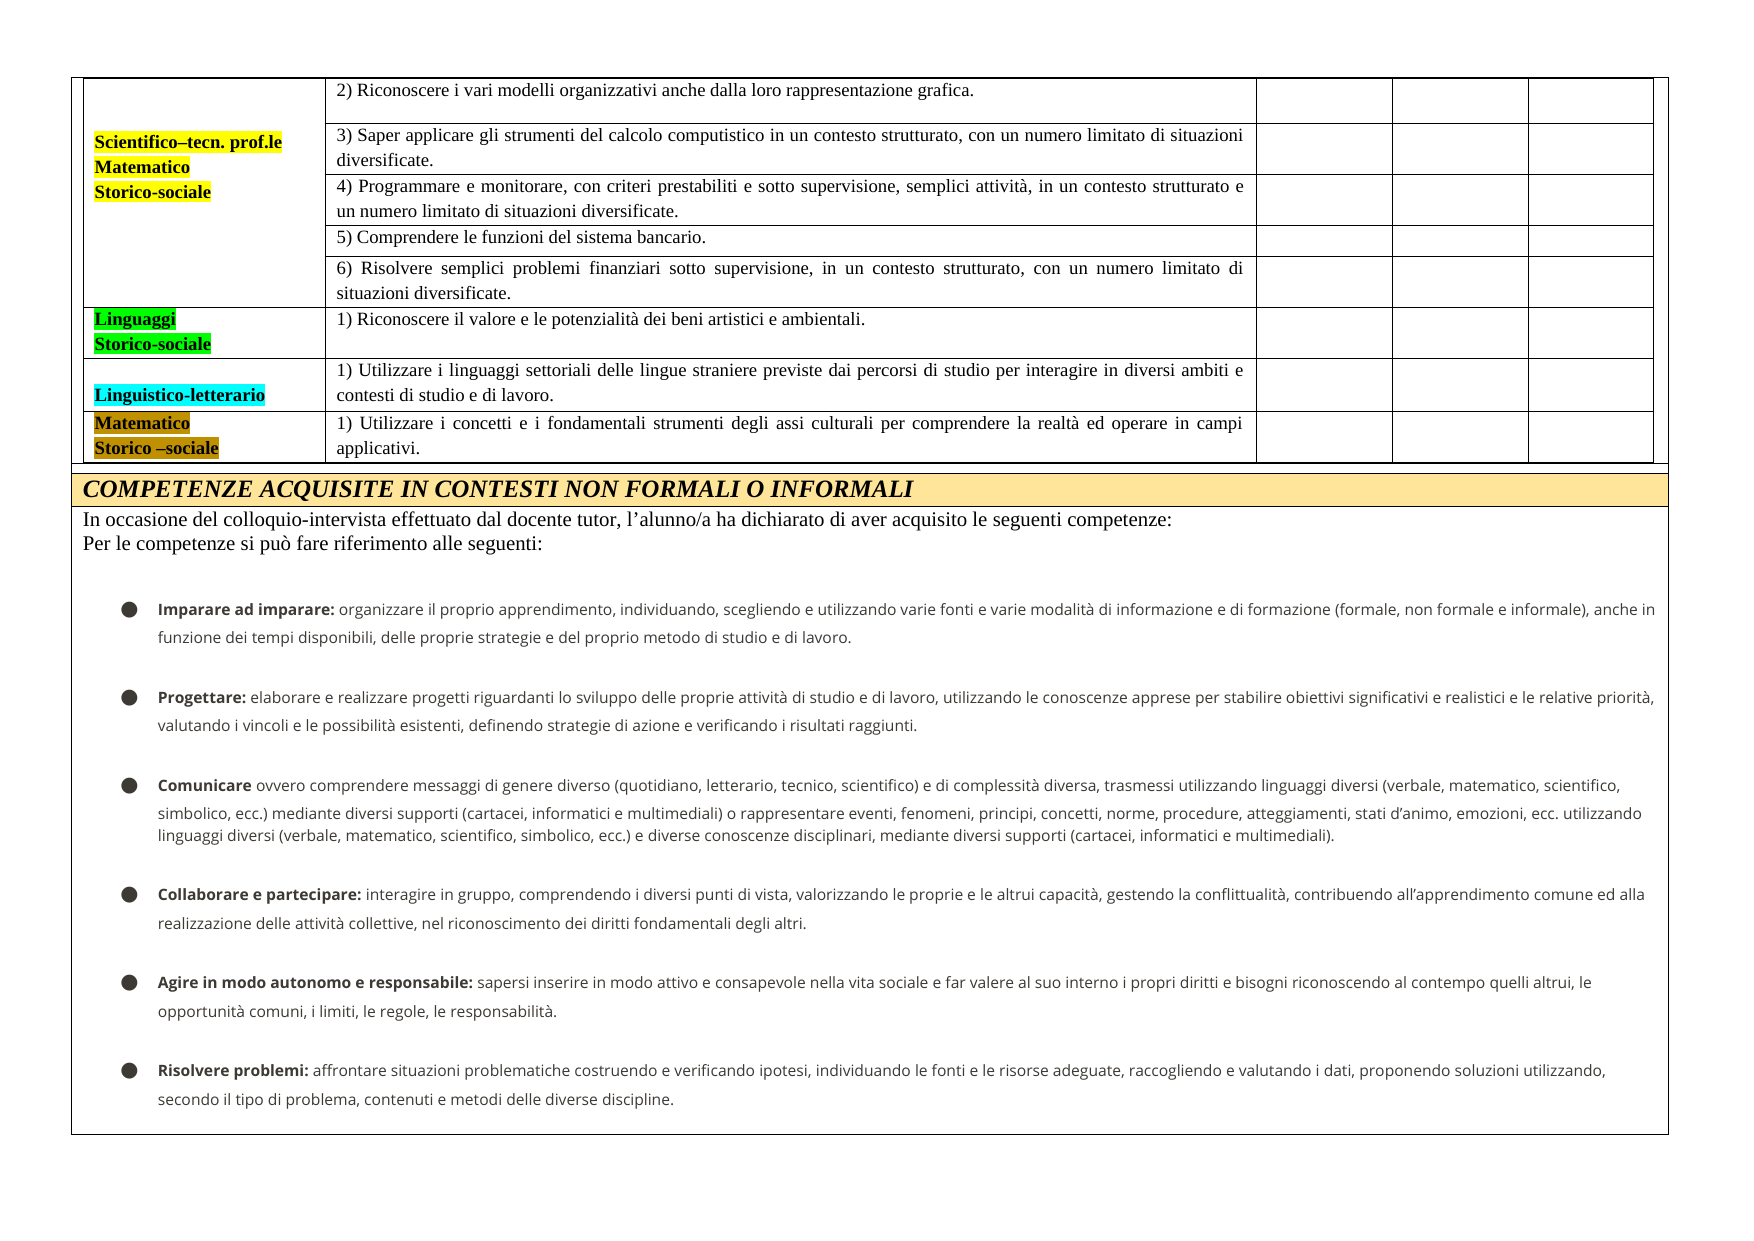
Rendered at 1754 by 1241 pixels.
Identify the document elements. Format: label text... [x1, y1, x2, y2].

table_cell COMPETENZE ACQUISITE IN CONTESTI NON FORMALI O INFORMALI [72, 474, 1668, 506]
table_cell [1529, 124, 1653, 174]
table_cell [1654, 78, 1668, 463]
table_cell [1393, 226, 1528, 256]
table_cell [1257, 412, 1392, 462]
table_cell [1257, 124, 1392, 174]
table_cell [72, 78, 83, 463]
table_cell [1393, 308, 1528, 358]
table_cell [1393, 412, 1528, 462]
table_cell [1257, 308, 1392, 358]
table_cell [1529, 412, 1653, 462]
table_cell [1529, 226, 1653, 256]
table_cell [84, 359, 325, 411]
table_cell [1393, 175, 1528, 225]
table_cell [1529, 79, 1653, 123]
table_cell [72, 464, 1668, 473]
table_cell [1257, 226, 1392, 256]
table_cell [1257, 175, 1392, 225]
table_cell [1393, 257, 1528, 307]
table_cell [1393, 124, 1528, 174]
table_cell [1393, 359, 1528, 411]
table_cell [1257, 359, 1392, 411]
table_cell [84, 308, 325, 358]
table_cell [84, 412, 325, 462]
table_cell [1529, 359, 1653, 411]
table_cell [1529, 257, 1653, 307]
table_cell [72, 507, 1668, 1134]
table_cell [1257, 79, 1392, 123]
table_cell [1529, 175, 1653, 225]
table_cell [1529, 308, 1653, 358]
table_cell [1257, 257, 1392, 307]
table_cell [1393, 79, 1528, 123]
